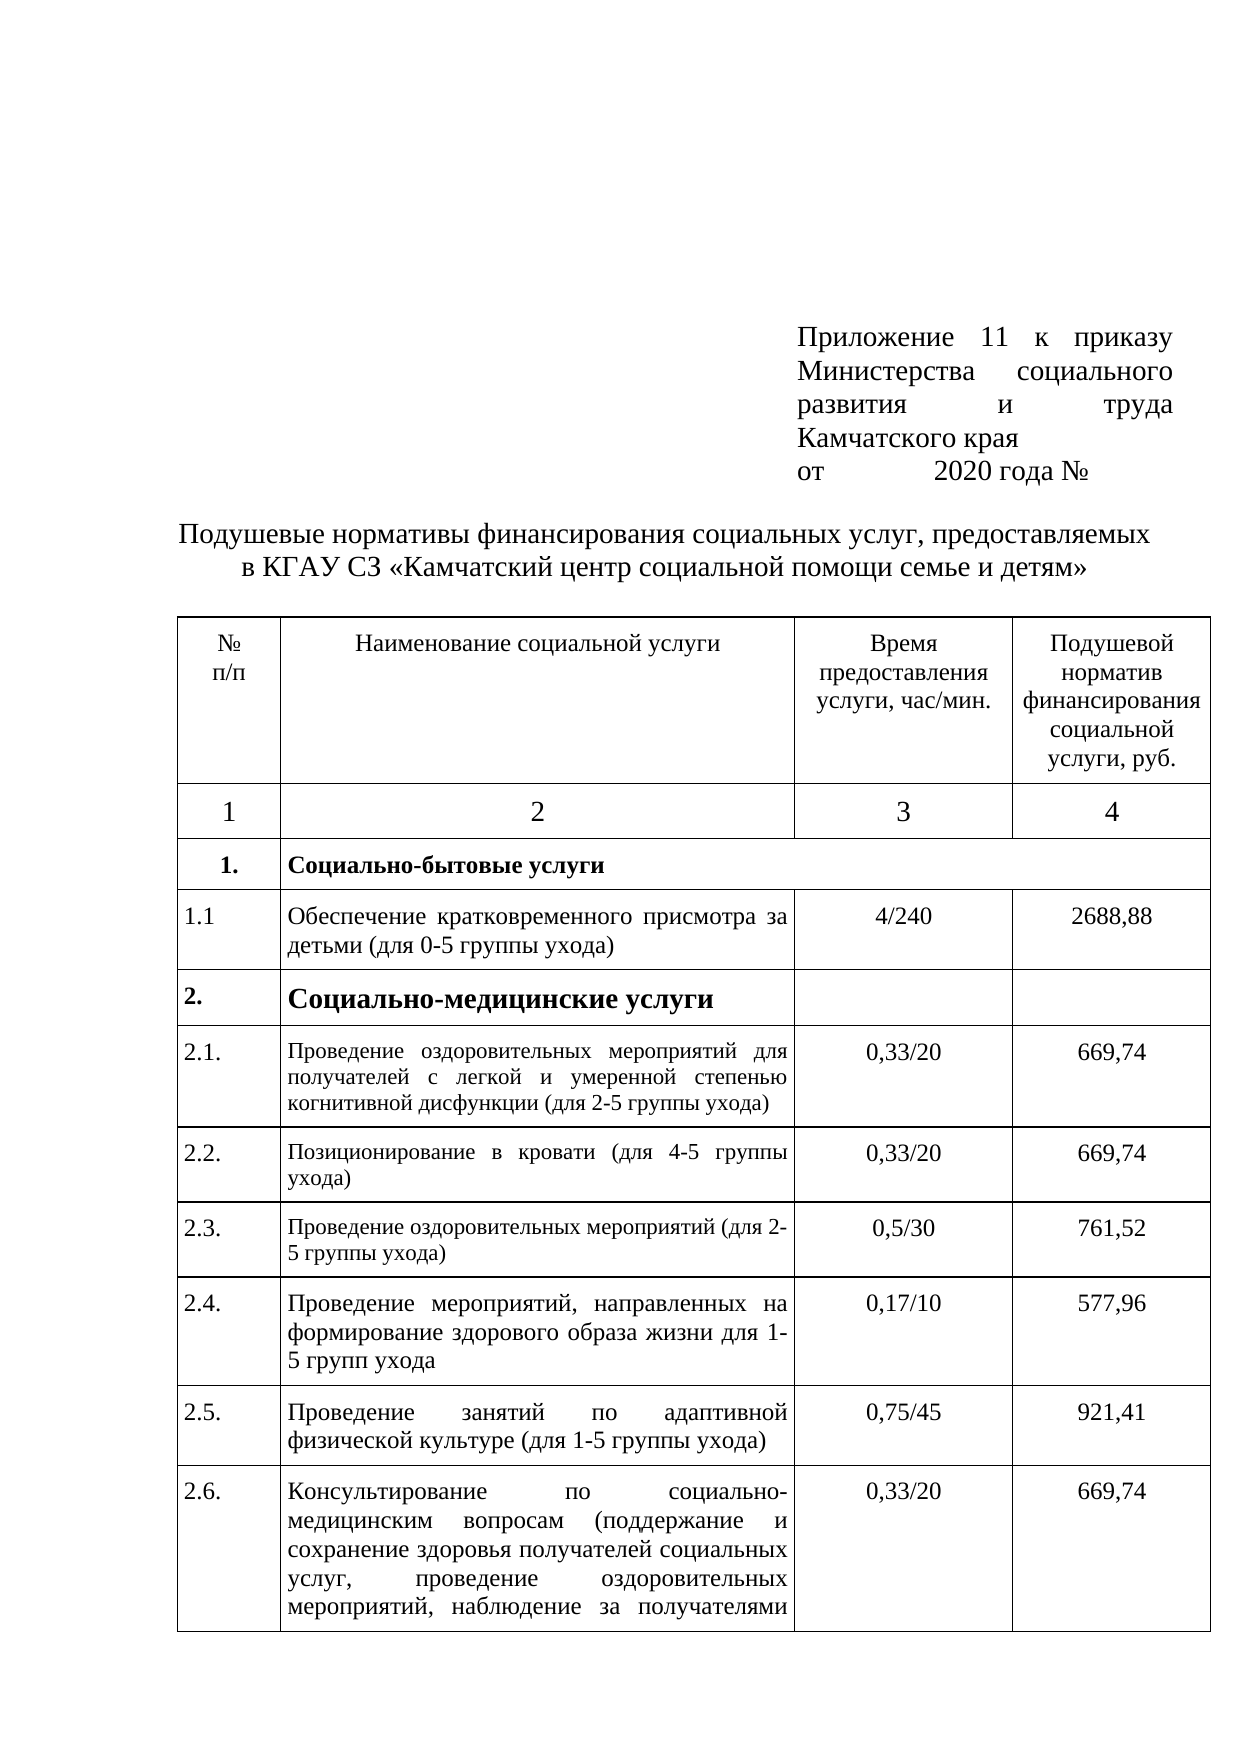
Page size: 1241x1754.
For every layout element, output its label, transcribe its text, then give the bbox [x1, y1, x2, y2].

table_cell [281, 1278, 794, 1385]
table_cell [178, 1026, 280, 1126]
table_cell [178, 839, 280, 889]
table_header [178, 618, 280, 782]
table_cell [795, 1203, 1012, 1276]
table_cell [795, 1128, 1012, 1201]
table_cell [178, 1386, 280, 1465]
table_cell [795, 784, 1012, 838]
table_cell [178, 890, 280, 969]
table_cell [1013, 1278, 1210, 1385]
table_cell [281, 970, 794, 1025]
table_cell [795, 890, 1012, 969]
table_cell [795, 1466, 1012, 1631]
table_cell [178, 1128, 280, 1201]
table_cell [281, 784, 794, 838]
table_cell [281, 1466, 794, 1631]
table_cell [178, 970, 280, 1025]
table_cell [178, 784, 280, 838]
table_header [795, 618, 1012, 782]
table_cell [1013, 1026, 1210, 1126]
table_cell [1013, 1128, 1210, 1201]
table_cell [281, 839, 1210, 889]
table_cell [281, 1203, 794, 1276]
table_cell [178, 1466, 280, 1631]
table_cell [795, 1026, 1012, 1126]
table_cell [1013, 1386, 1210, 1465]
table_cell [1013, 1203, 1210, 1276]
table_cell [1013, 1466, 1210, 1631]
text Подушевые нормативы финансирования социальных услуг, предоставляемых в КГАУ СЗ «Камчатский центр социальной помощи семье и детям» [177, 516, 1152, 583]
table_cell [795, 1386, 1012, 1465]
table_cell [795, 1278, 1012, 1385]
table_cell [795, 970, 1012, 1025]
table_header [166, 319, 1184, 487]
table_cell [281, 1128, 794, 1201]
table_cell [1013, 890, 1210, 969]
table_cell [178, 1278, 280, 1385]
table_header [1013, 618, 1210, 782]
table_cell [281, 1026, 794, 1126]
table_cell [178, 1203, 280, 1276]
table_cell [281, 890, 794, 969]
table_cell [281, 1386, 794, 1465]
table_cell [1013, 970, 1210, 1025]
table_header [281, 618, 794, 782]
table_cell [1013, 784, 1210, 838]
